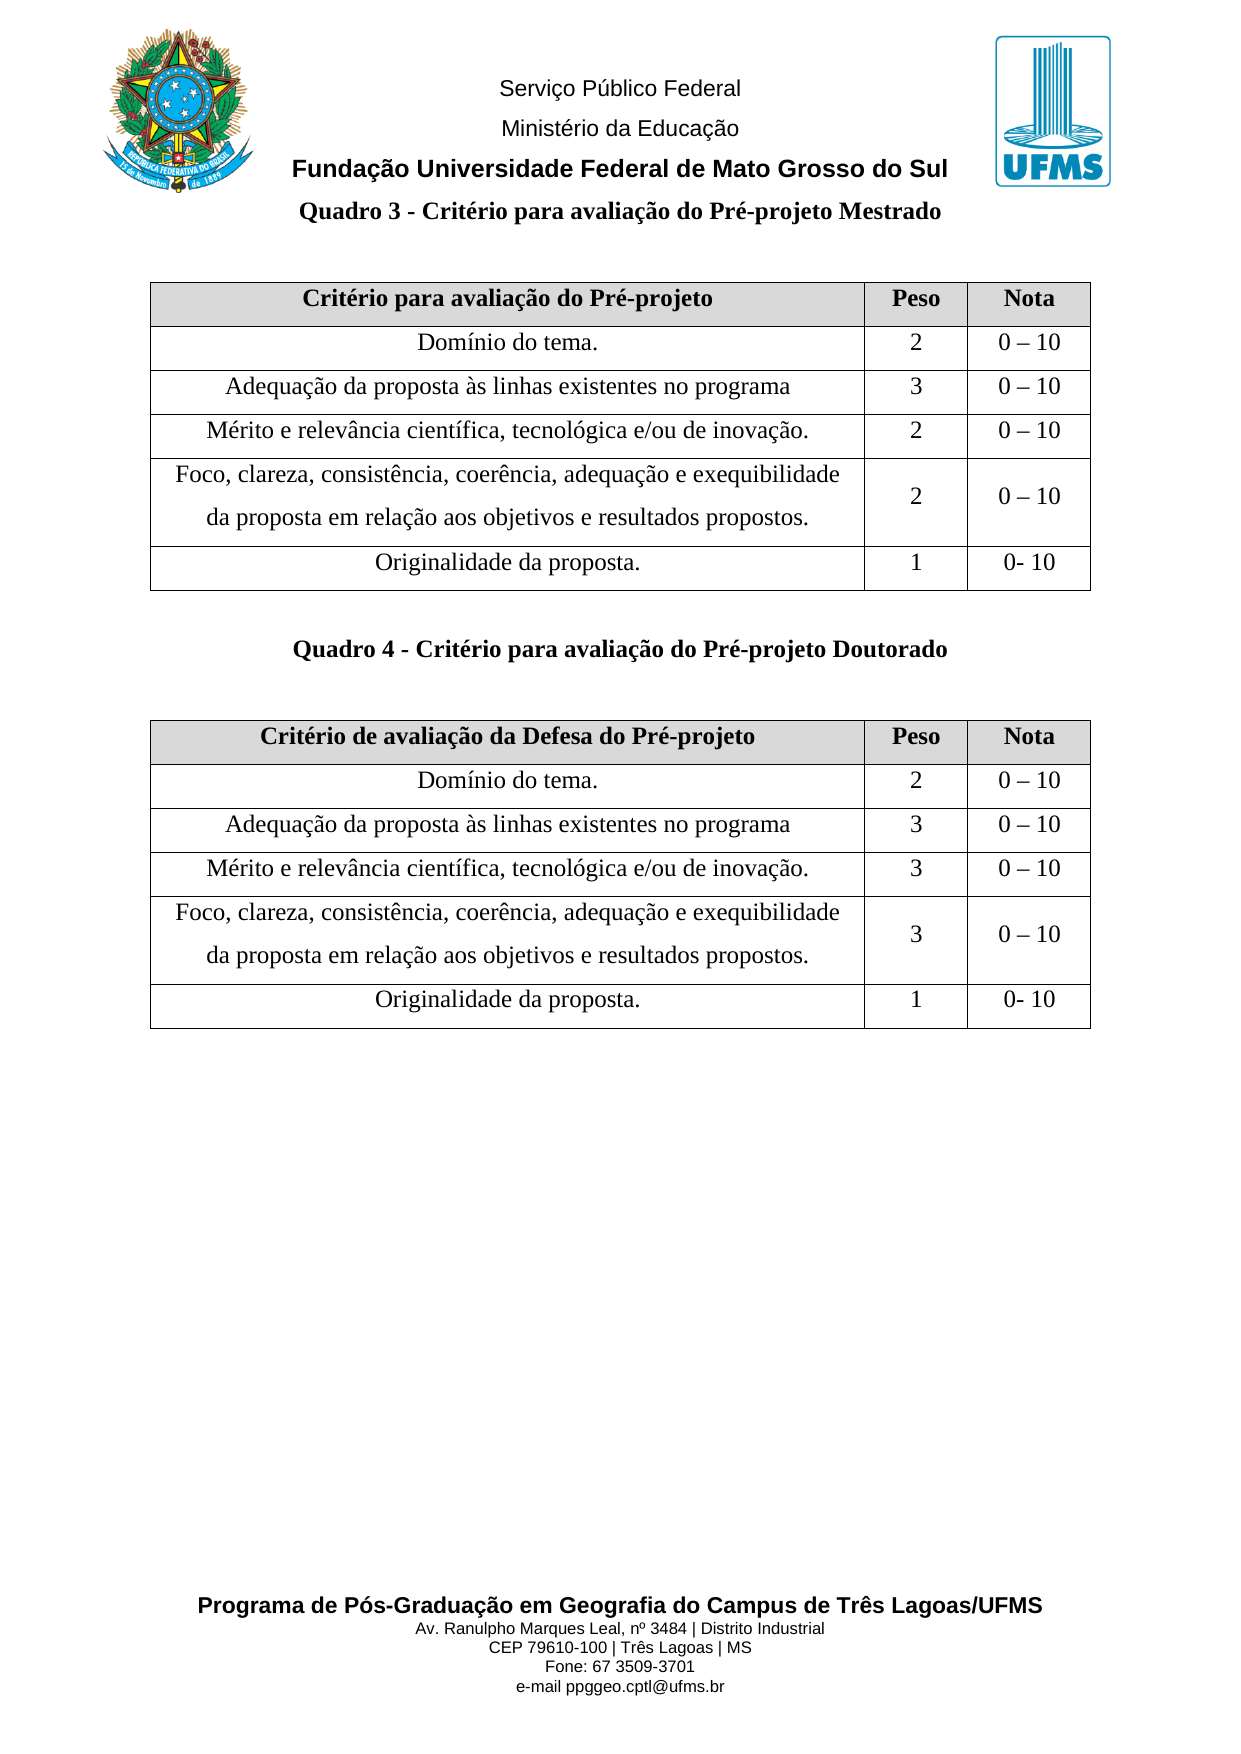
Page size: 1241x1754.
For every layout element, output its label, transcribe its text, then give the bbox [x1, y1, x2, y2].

table_header Peso [865, 283, 967, 326]
table_header Critério para avaliação do Pré-projeto [151, 283, 864, 326]
table_cell 2 [865, 415, 967, 458]
table_cell 1 [865, 985, 967, 1027]
table_cell Originalidade da proposta. [151, 547, 864, 589]
table_cell 0 – 10 [968, 459, 1090, 546]
table_header Peso [865, 721, 967, 764]
text Quadro 3 - Critério para avaliação do Pré-projeto Mestrado [150, 196, 1090, 224]
table_cell Originalidade da proposta. [151, 985, 864, 1027]
table_cell 0 – 10 [968, 765, 1090, 808]
table_cell 3 [865, 371, 967, 414]
picture [102, 29, 254, 193]
table_cell 0 – 10 [968, 371, 1090, 414]
table_cell Adequação da proposta às linhas existentes no programa [151, 809, 864, 852]
table_cell 0 – 10 [968, 415, 1090, 458]
table_cell Foco, clareza, consistência, coerência, adequação e exequibilidade da proposta em relação aos objetivos e resultados propostos. [151, 459, 864, 546]
table_cell Foco, clareza, consistência, coerência, adequação e exequibilidade da proposta em relação aos objetivos e resultados propostos. [151, 897, 864, 983]
table_cell 2 [865, 327, 967, 370]
table_cell 0 – 10 [968, 809, 1090, 852]
table_cell 3 [865, 897, 967, 983]
table_header Critério de avaliação da Defesa do Pré-projeto [151, 721, 864, 764]
table_cell Domínio do tema. [151, 765, 864, 808]
table_cell 0- 10 [968, 985, 1090, 1027]
table_cell 0 – 10 [968, 853, 1090, 896]
table_cell 1 [865, 547, 967, 589]
picture [998, 38, 1111, 187]
table_cell Mérito e relevância científica, tecnológica e/ou de inovação. [151, 415, 864, 458]
table_cell 3 [865, 809, 967, 852]
table_cell Mérito e relevância científica, tecnológica e/ou de inovação. [151, 853, 864, 896]
table_cell 2 [865, 765, 967, 808]
table_header Nota [968, 283, 1090, 326]
text Quadro 4 - Critério para avaliação do Pré-projeto Doutorado [150, 634, 1090, 662]
table_cell Domínio do tema. [151, 327, 864, 370]
table_cell 0 – 10 [968, 897, 1090, 983]
table_cell 0- 10 [968, 547, 1090, 589]
table_cell 3 [865, 853, 967, 896]
table_cell 2 [865, 459, 967, 546]
table_cell 0 – 10 [968, 327, 1090, 370]
table_header Nota [968, 721, 1090, 764]
table_cell Adequação da proposta às linhas existentes no programa [151, 371, 864, 414]
